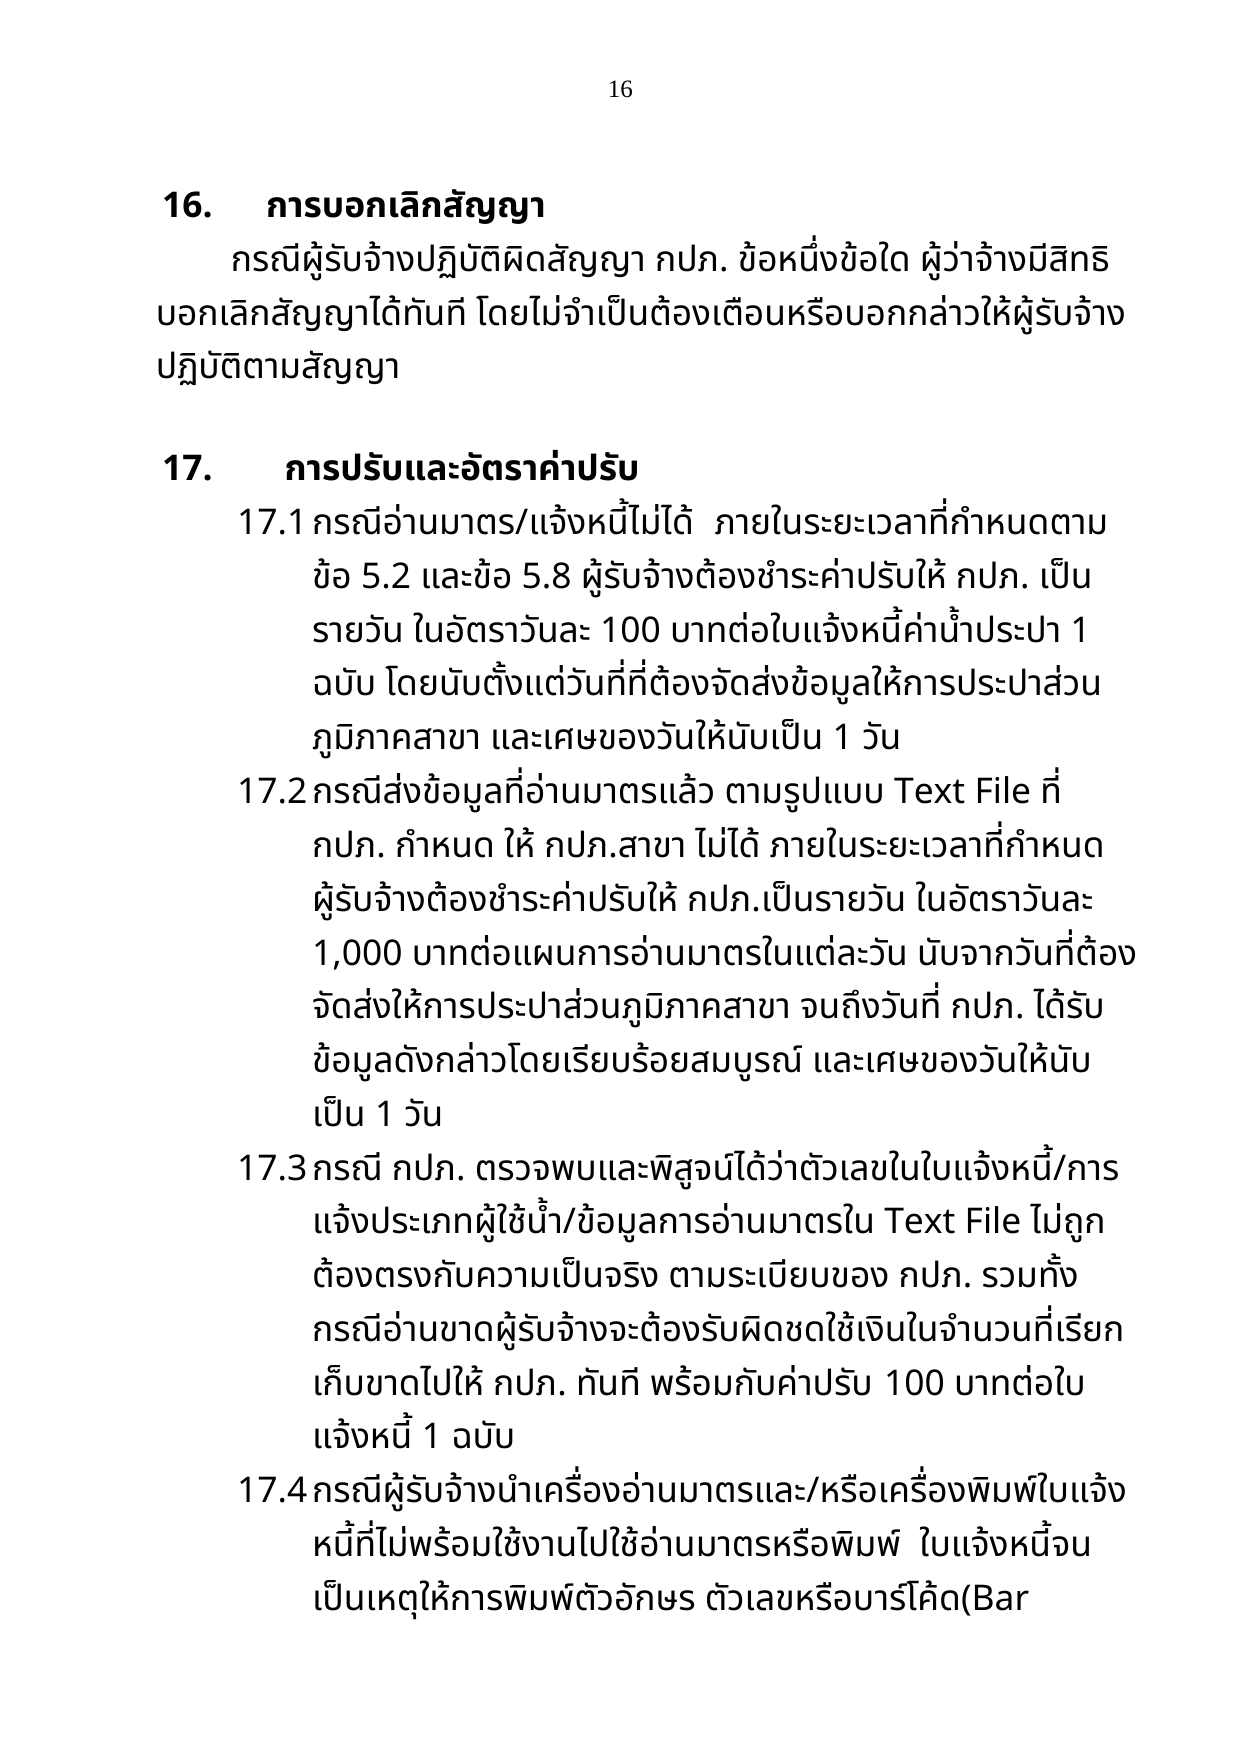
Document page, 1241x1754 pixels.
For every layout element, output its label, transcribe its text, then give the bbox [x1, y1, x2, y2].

list กรณีอ่านมาตร/แจ้งหนี้ไม่ได้ ภายในระยะเวลาที่กำหนดตามข้อ 5.2 และข้อ 5.8 ผู้รับจ้างต้องชำระค่าปรับให้ กปภ. เป็นรายวัน ในอัตราวันละ 100 บาทต่อใบแจ้งหนี้ค่าน้ำประปา 1 ฉบับ โดยนับตั้งแต่วันที่ที่ต้องจัดส่งข้อมูลให้การประปาส่วนภูมิภาคสาขา และเศษของวันให้นับเป็น 1 วัน [237, 496, 1143, 765]
list การบอกเลิกสัญญา [162, 179, 1143, 233]
list กรณีส่งข้อมูลที่อ่านมาตรแล้ว ตามรูปแบบ Text File ที่ กปภ. กำหนด ให้ กปภ.สาขา ไม่ได้ ภายในระยะเวลาที่กำหนด ผู้รับจ้างต้องชำระค่าปรับให้ กปภ.เป็นรายวัน ในอัตราวันละ 1,000 บาทต่อแผนการอ่านมาตรในแต่ละวัน นับจากวันที่ต้องจัดส่งให้การประปาส่วนภูมิภาคสาขา จนถึงวันที่ กปภ. ได้รับข้อมูลดังกล่าวโดยเรียบร้อยสมบูรณ์ และเศษของวันให้นับเป็น 1 วัน [237, 765, 1143, 1142]
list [237, 1465, 1143, 1626]
list กรณี กปภ. ตรวจพบและพิสูจน์ได้ว่าตัวเลขในใบแจ้งหนี้/การแจ้งประเภทผู้ใช้น้ำ/ข้อมูลการอ่านมาตรใน Text File ไม่ถูกต้องตรงกับความเป็นจริง ตามระเบียบของ กปภ. รวมทั้งกรณีอ่านขาดผู้รับจ้างจะต้องรับผิดชดใช้เงินในจำนวนที่เรียกเก็บขาดไปให้ กปภ. ทันที พร้อมกับค่าปรับ 100 บาทต่อใบแจ้งหนี้ 1 ฉบับ [237, 1142, 1143, 1465]
text กรณีผู้รับจ้างปฏิบัติผิดสัญญา กปภ. ข้อหนึ่งข้อใด ผู้ว่าจ้างมีสิทธิบอกเลิกสัญญาได้ทันที โดยไม่จำเป็นต้องเตือนหรือบอกกล่าวให้ผู้รับจ้างปฏิบัติตามสัญญา [156, 233, 1143, 394]
list การปรับและอัตราค่าปรับ [162, 443, 1143, 496]
